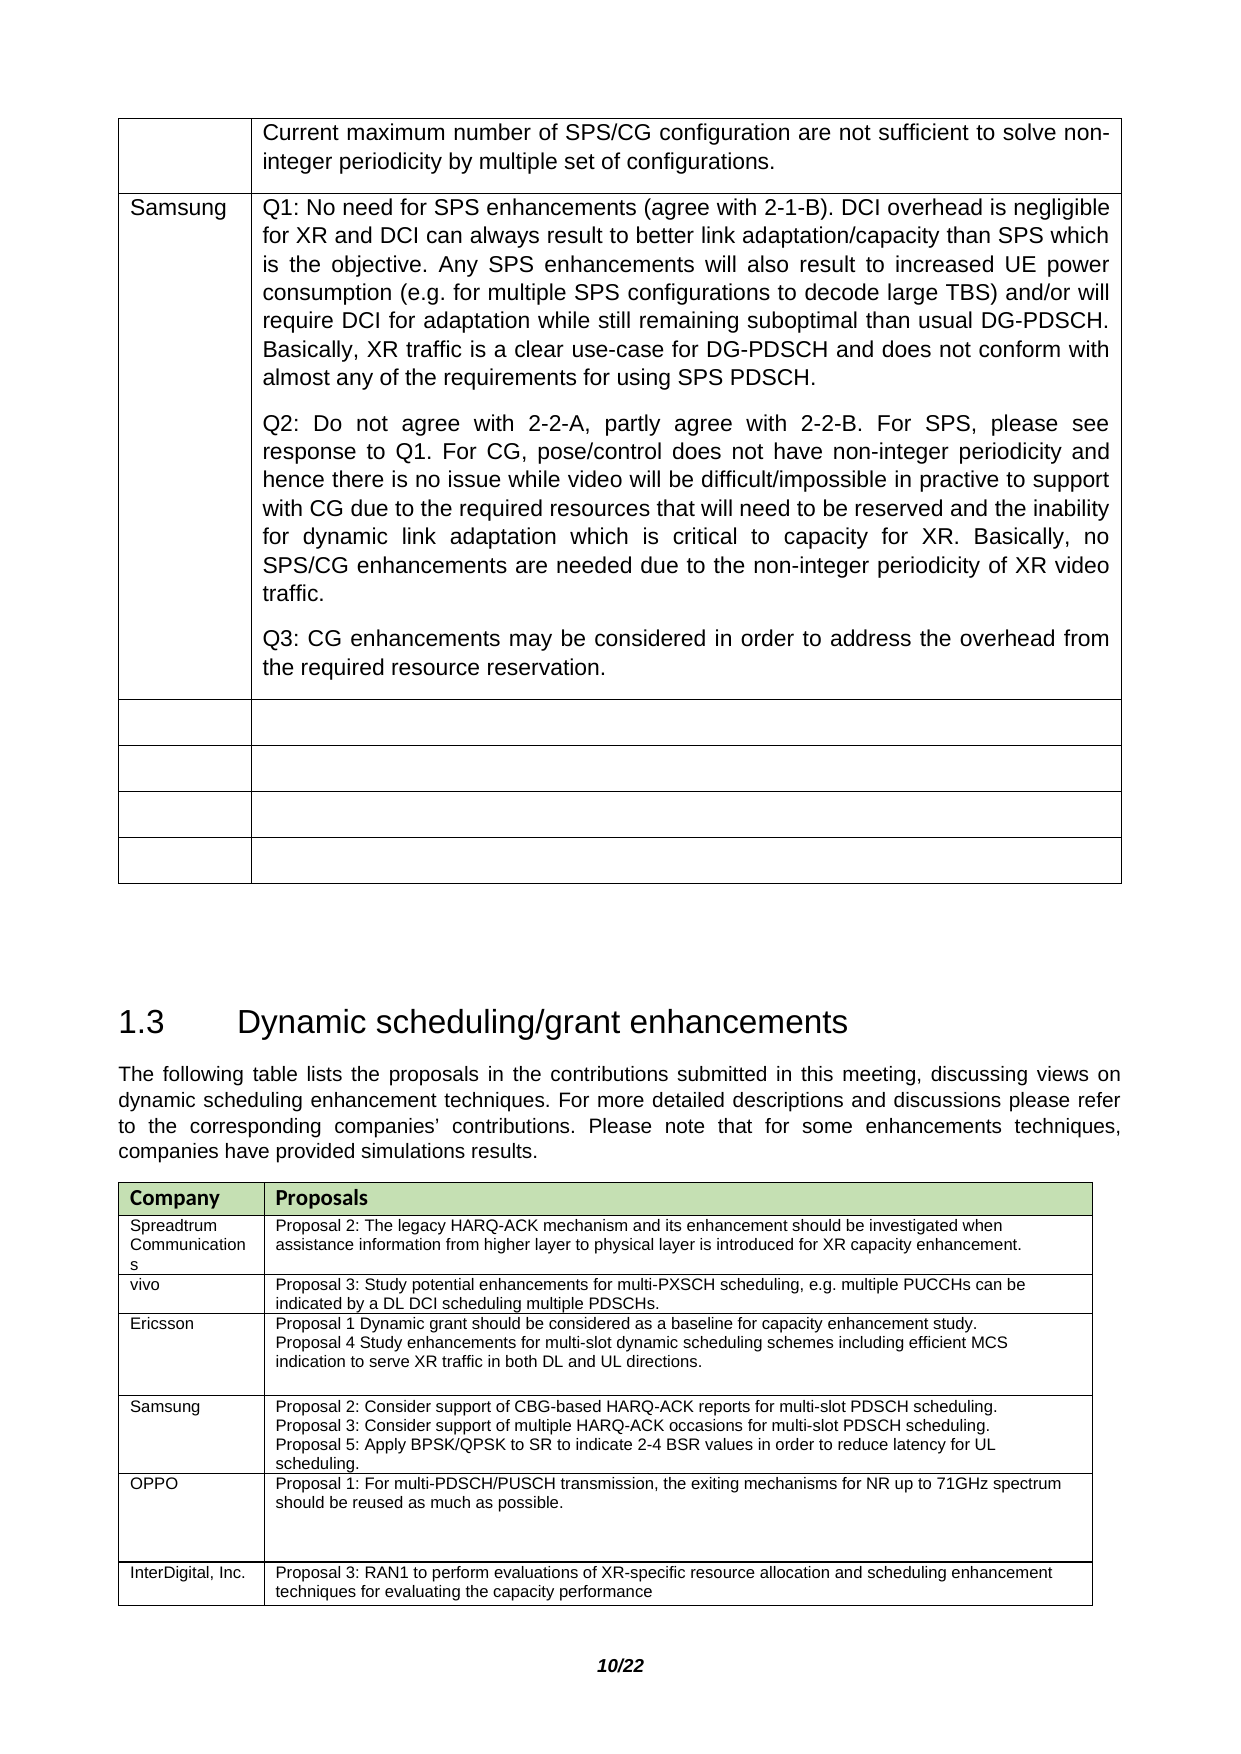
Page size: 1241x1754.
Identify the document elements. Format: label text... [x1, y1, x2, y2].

subtitle Dynamic scheduling/grant enhancements [118, 1002, 1122, 1040]
table_cell LG [119, 119, 251, 193]
table_cell [252, 700, 1121, 745]
table_cell Proposal 3: Study potential enhancements for multi-PXSCH scheduling, e.g. multiple PUCCHs can be indicated by a DL DCI scheduling multiple PDSCHs. [265, 1275, 1092, 1313]
table_cell [252, 838, 1121, 883]
table_cell [119, 746, 251, 791]
table_cell vivo [119, 1275, 264, 1313]
table_cell [119, 838, 251, 883]
table_cell Samsung [119, 1396, 264, 1473]
table_cell Samsung [119, 194, 251, 699]
table_cell Proposal 2: Consider support of CBG-based HARQ-ACK reports for multi-slot PDSCH scheduling. Proposal 3: Consider support of multiple HARQ-ACK occasions for multi-slot PDSCH scheduling. Proposal 5: Apply BPSK/QPSK to SR to indicate 2-4 BSR values in order to reduce latency for UL scheduling. [265, 1396, 1092, 1473]
table_cell Spreadtrum Communications [119, 1216, 264, 1273]
table_cell Proposal 1: For multi-PDSCH/PUSCH transmission, the exiting mechanisms for NR up to 71GHz spectrum should be reused as much as possible. [265, 1474, 1092, 1561]
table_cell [265, 1563, 1092, 1605]
table_cell Proposal 2: The legacy HARQ-ACK mechanism and its enhancement should be investigated when assistance information from higher layer to physical layer is introduced for XR capacity enhancement. [265, 1216, 1092, 1273]
table_cell Q1: No need for SPS enhancements (agree with 2-1-B). DCI overhead is negligible for XR and DCI can always result to better link adaptation/capacity than SPS which is the objective. Any SPS enhancements will also result to increased UE power consumption (e.g. for multiple SPS configurations to decode large TBS) and/or will require DCI for adaptation while still remaining suboptimal than usual DG-PDSCH. Basically, XR traffic is a clear use-case for DG-PDSCH and does not conform with almost any of the requirements for using SPS PDSCH. Q2: Do not agree with 2-2-A, partly agree with 2-2-B. For SPS, please see response to Q1. For CG, pose/control does not have non-integer periodicity and hence there is no issue while video will be difficult/impossible in practive to support with CG due to the required resources that will need to be reserved and the inability for dynamic link adaptation which is critical to capacity for XR. Basically, no SPS/CG enhancements are needed due to the non-integer periodicity of XR video traffic. Q3: CG enhancements may be considered in order to address the overhead from the required resource reservation. [252, 194, 1121, 699]
table_cell [252, 792, 1121, 837]
table_header Company [119, 1183, 264, 1215]
table_cell OPPO [119, 1474, 264, 1561]
text The following table lists the proposals in the contributions submitted in this meeting, discussing views on dynamic scheduling enhancement techniques. For more detailed descriptions and discussions please refer to the corresponding companies’ contributions. Please note that for some enhancements techniques, companies have provided simulations results. [118, 1062, 1122, 1163]
table_header Proposals [265, 1183, 1092, 1215]
table_cell InterDigital, Inc. [119, 1563, 264, 1605]
table_cell [252, 746, 1121, 791]
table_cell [252, 119, 1121, 193]
table_cell [119, 700, 251, 745]
table_cell Ericsson [119, 1314, 264, 1395]
table_cell Proposal 1 Dynamic grant should be considered as a baseline for capacity enhancement study. Proposal 4 Study enhancements for multi-slot dynamic scheduling schemes including efficient MCS indication to serve XR traffic in both DL and UL directions. [265, 1314, 1092, 1395]
table_cell [119, 792, 251, 837]
